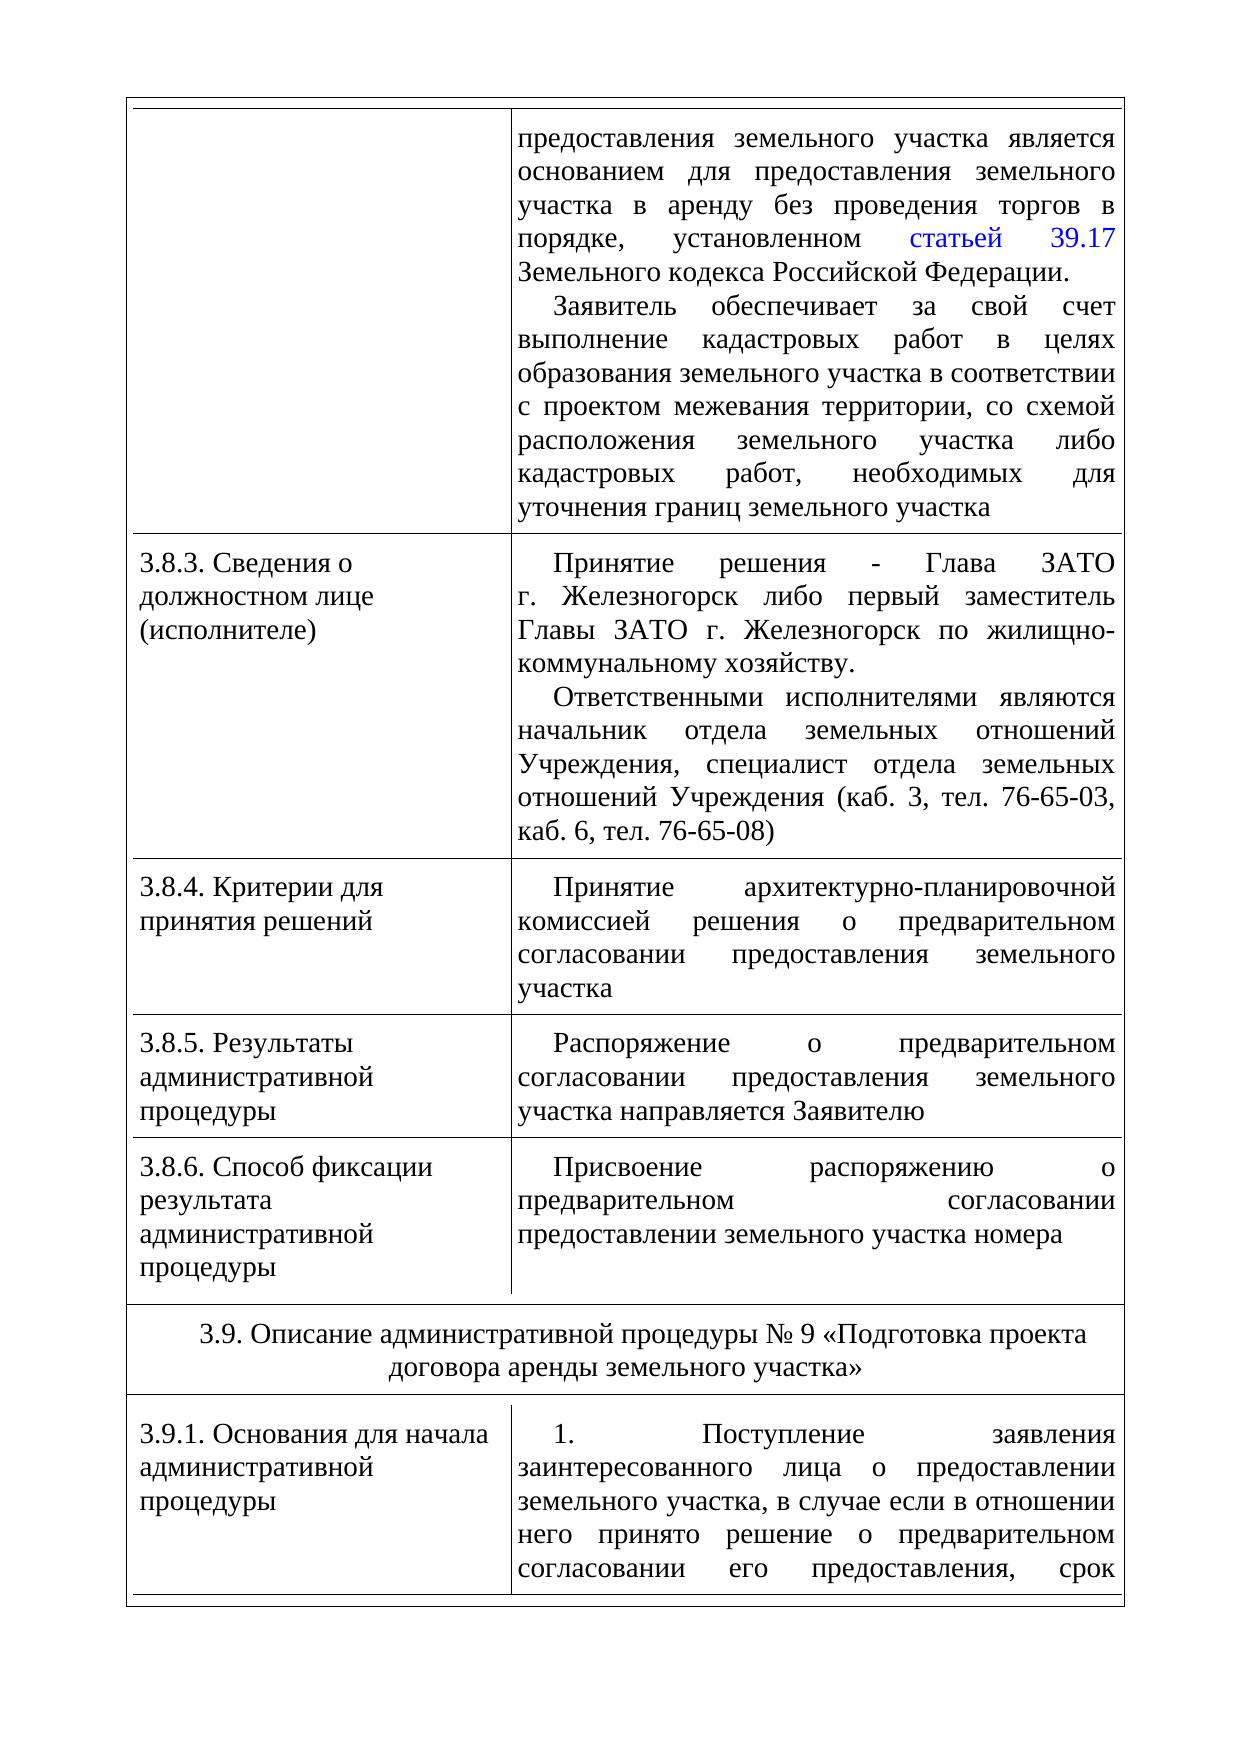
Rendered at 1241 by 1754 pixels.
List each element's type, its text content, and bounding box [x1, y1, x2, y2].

table_cell [127, 98, 1124, 1304]
table_cell [127, 1395, 1124, 1606]
table_cell 3.9. Описание административной процедуры № 9 «Подготовка проекта договора аренды земельного участка» [127, 1305, 1124, 1394]
